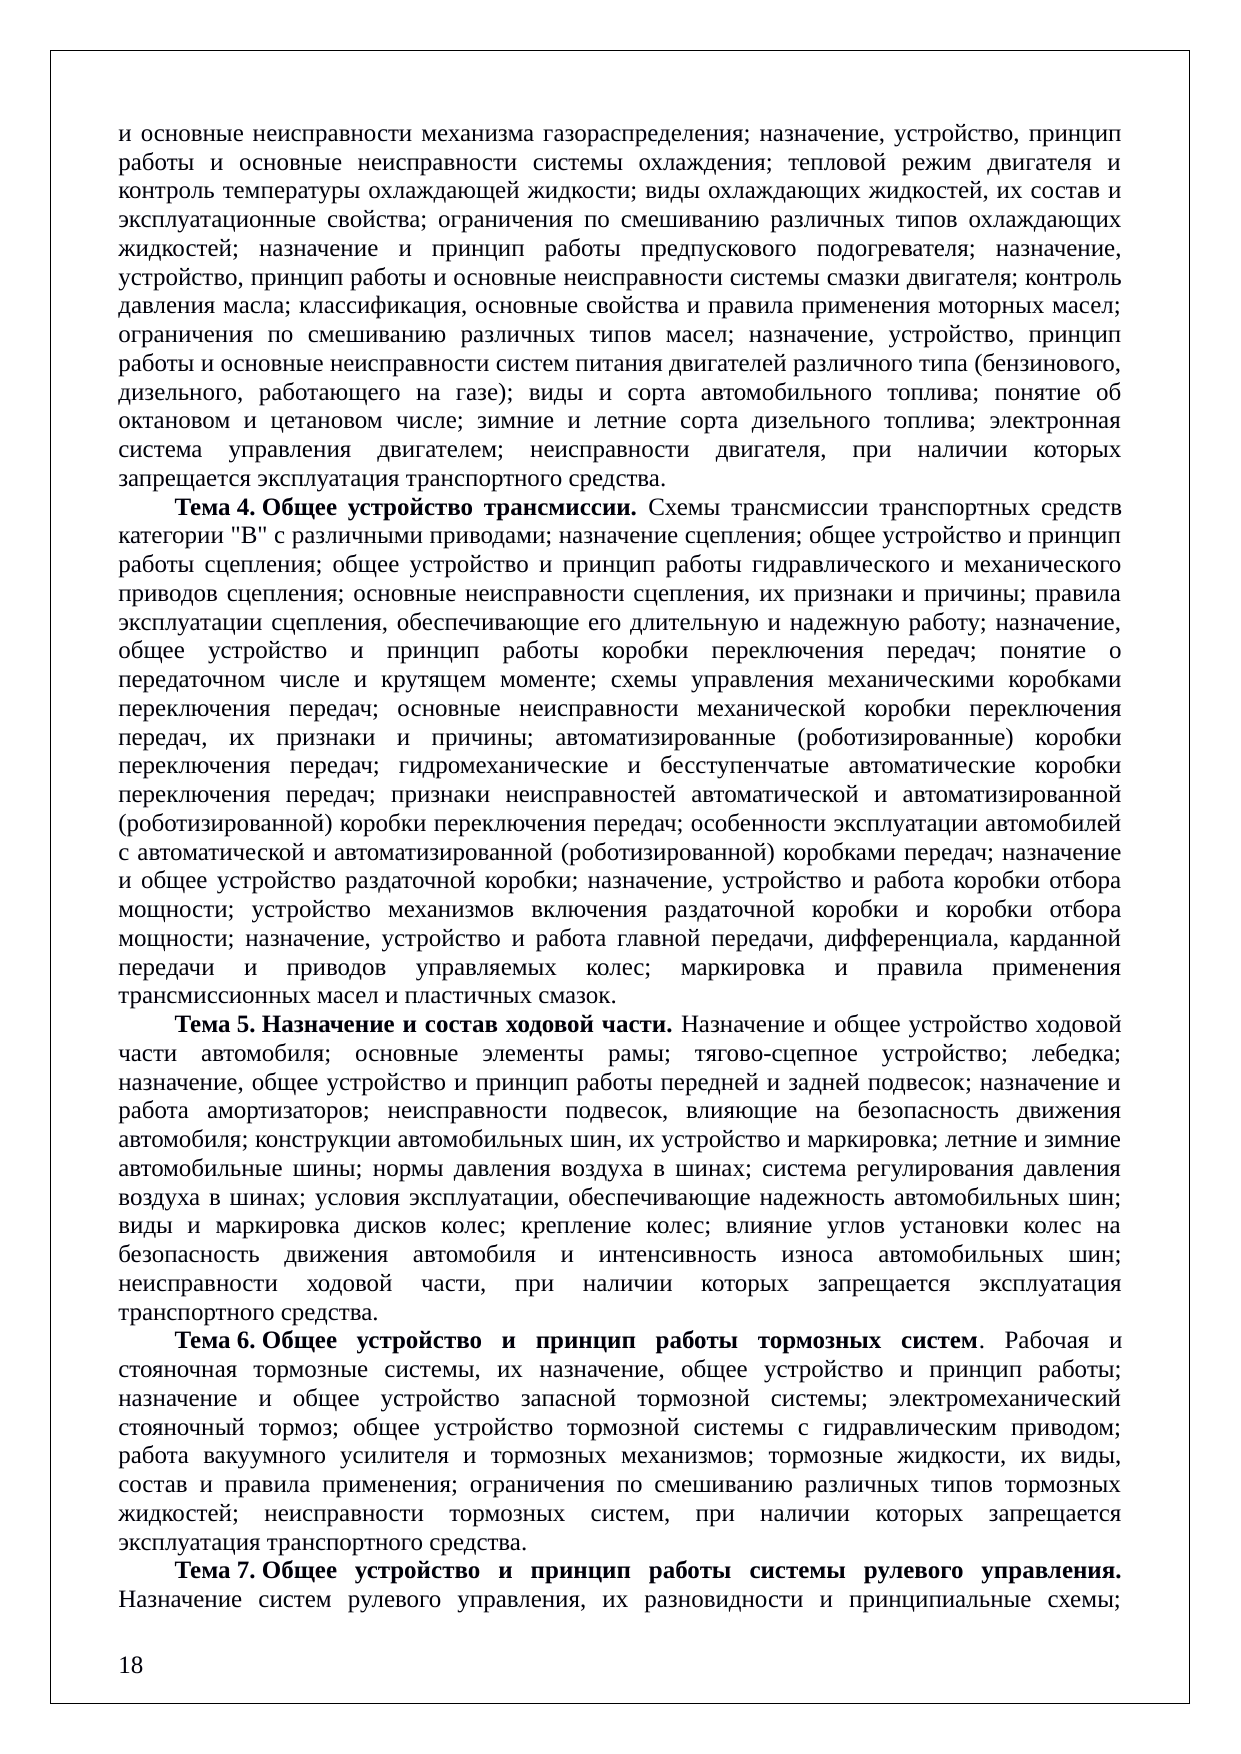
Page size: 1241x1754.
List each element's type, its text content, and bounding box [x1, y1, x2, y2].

text Тема 6. Общее устройство и принцип работы тормозных систем. Рабочая и стояночная тормозные системы, их назначение, общее устройство и принцип работы; назначение и общее устройство запасной тормозной системы; электромеханический стояночный тормоз; общее устройство тормозной системы с гидравлическим приводом; работа вакуумного усилителя и тормозных механизмов; тормозные жидкости, их виды, состав и правила применения; ограничения по смешиванию различных типов тормозных жидкостей; неисправности тормозных систем, при наличии которых запрещается эксплуатация транспортного средства. [118, 1326, 1122, 1556]
text Тема 4. Общее устройство трансмиссии. Схемы трансмиссии транспортных средств категории "B" с различными приводами; назначение сцепления; общее устройство и принцип работы сцепления; общее устройство и принцип работы гидравлического и механического приводов сцепления; основные неисправности сцепления, их признаки и причины; правила эксплуатации сцепления, обеспечивающие его длительную и надежную работу; назначение, общее устройство и принцип работы коробки переключения передач; понятие о передаточном числе и крутящем моменте; схемы управления механическими коробками переключения передач; основные неисправности механической коробки переключения передач, их признаки и причины; автоматизированные (роботизированные) коробки переключения передач; гидромеханические и бесступенчатые автоматические коробки переключения передач; признаки неисправностей автоматической и автоматизированной (роботизированной) коробки переключения передач; особенности эксплуатации автомобилей с автоматической и автоматизированной (роботизированной) коробками передач; назначение и общее устройство раздаточной коробки; назначение, устройство и работа коробки отбора мощности; устройство механизмов включения раздаточной коробки и коробки отбора мощности; назначение, устройство и работа главной передачи, дифференциала, карданной передачи и приводов управляемых колес; маркировка и правила применения трансмиссионных масел и пластичных смазок. [118, 492, 1122, 1009]
text Тема 5. Назначение и состав ходовой части. Назначение и общее устройство ходовой части автомобиля; основные элементы рамы; тягово-сцепное устройство; лебедка; назначение, общее устройство и принцип работы передней и задней подвесок; назначение и работа амортизаторов; неисправности подвесок, влияющие на безопасность движения автомобиля; конструкции автомобильных шин, их устройство и маркировка; летние и зимние автомобильные шины; нормы давления воздуха в шинах; система регулирования давления воздуха в шинах; условия эксплуатации, обеспечивающие надежность автомобильных шин; виды и маркировка дисков колес; крепление колес; влияние углов установки колес на безопасность движения автомобиля и интенсивность износа автомобильных шин; неисправности ходовой части, при наличии которых запрещается эксплуатация транспортного средства. [118, 1009, 1122, 1326]
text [118, 1556, 1122, 1613]
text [118, 118, 1122, 492]
